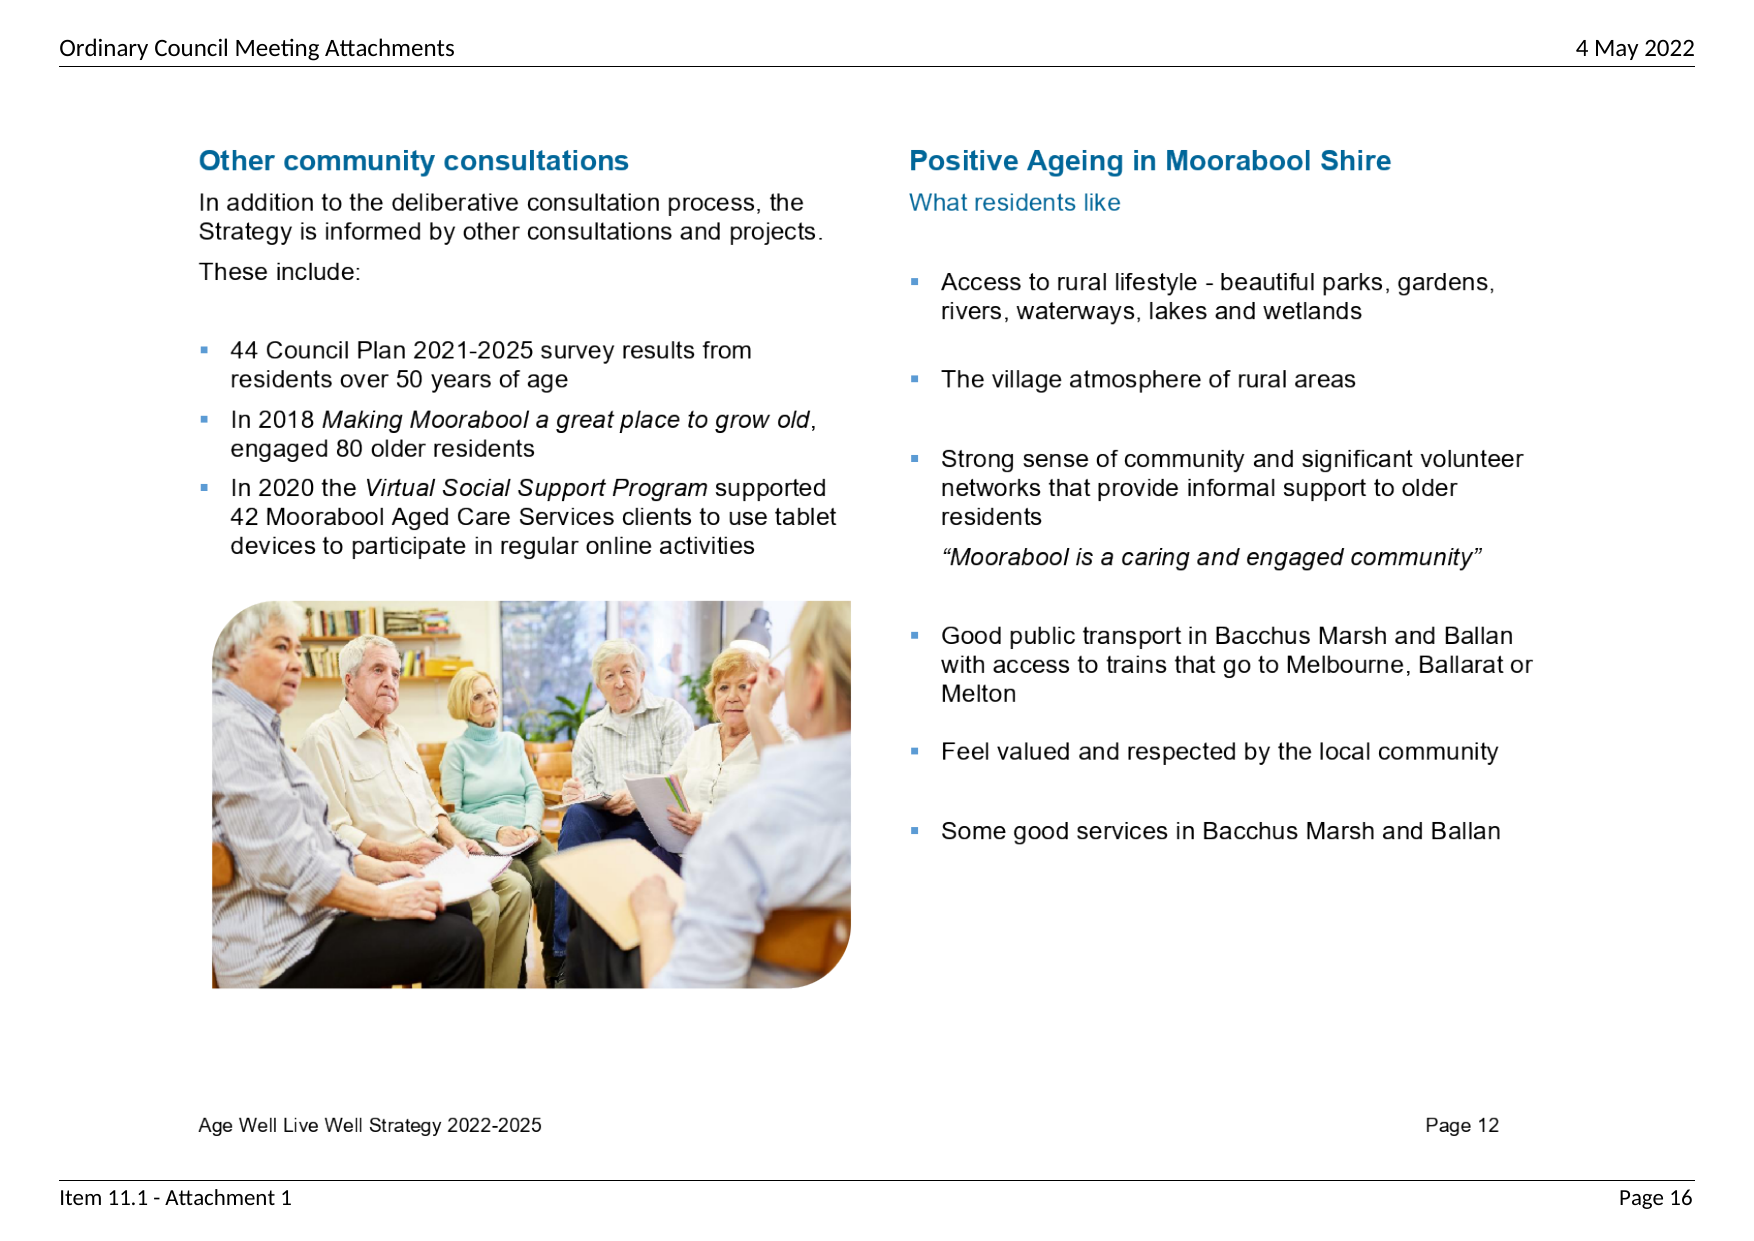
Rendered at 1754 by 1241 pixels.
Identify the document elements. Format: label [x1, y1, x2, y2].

picture [140, 112, 1614, 1144]
